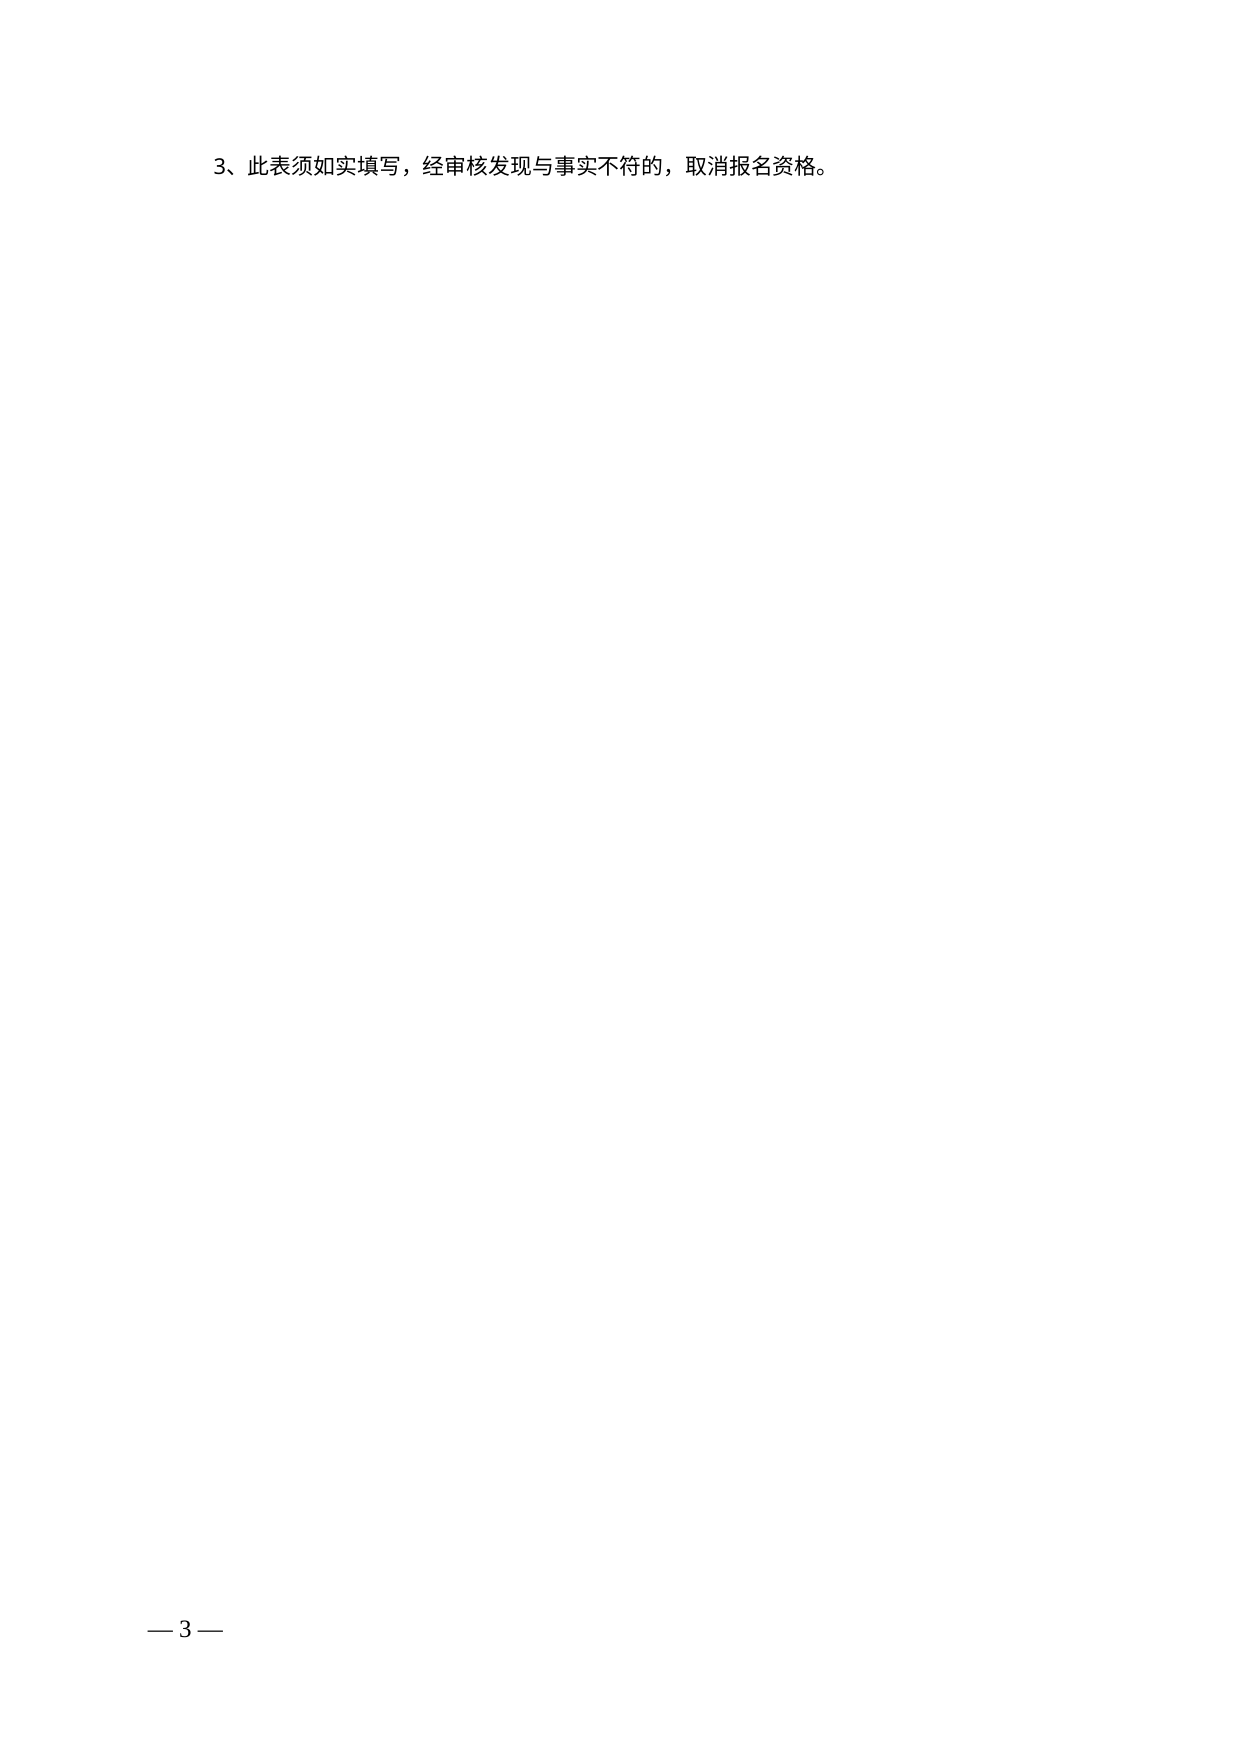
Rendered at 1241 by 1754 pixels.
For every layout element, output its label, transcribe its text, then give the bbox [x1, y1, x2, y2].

text 3、此表须如实填写，经审核发现与事实不符的，取消报名资格。 [148, 148, 1092, 181]
